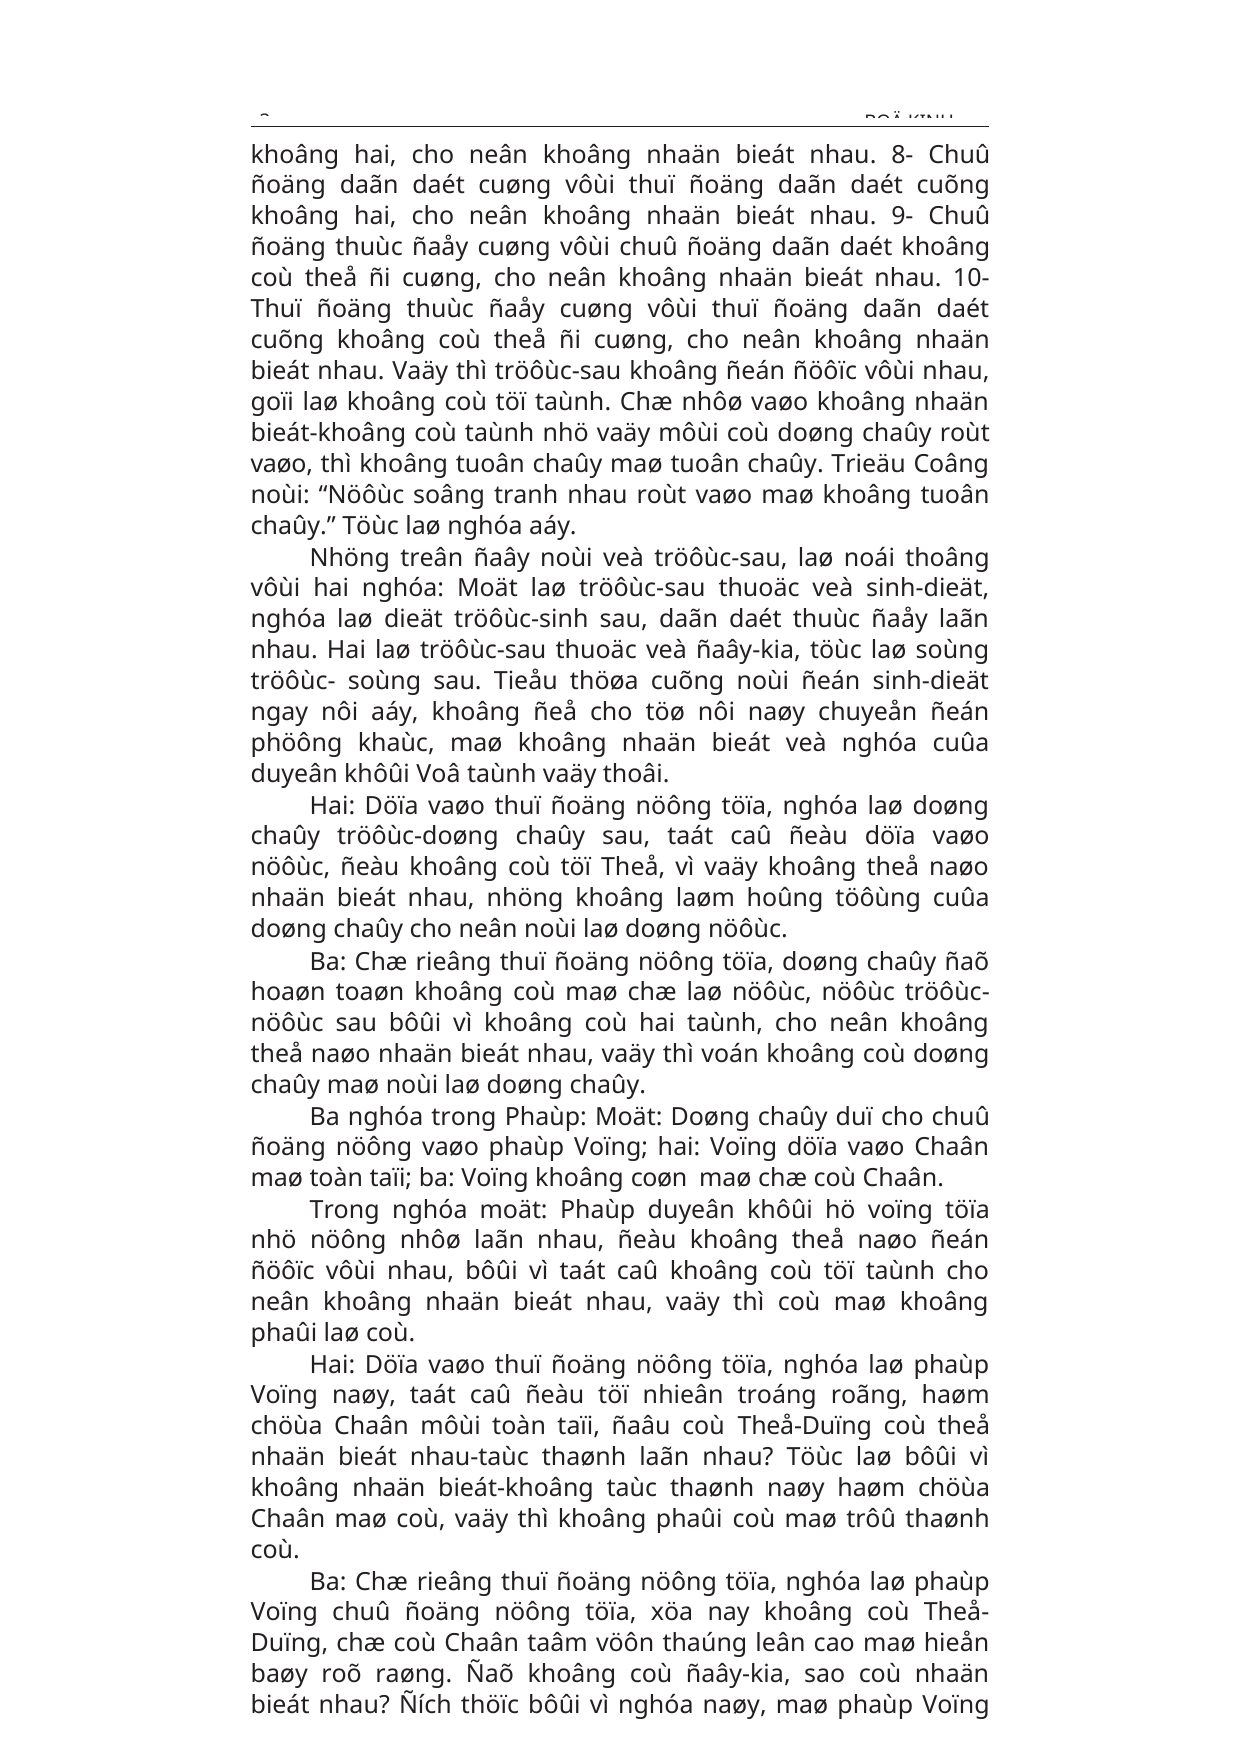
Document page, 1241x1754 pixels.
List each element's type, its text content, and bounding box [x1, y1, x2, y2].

text Ba nghóa trong Phaùp: Moät: Doøng chaûy duï cho chuû ñoäng nöông vaøo phaùp Voïng; hai: Voïng döïa vaøo Chaân maø toàn taïi; ba: Voïng khoâng coøn maø chæ coù Chaân. [250, 1100, 990, 1193]
text Ba: Chæ rieâng thuï ñoäng nöông töïa, doøng chaûy ñaõ hoaøn toaøn khoâng coù maø chæ laø nöôùc, nöôùc tröôùc-nöôùc sau bôûi vì khoâng coù hai taùnh, cho neân khoâng theå naøo nhaän bieát nhau, vaäy thì voán khoâng coù doøng chaûy maø noùi laø doøng chaûy. [250, 945, 990, 1100]
text Hai: Döïa vaøo thuï ñoäng nöông töïa, nghóa laø doøng chaûy tröôùc-doøng chaûy sau, taát caû ñeàu döïa vaøo nöôùc, ñeàu khoâng coù töï Theå, vì vaäy khoâng theå naøo nhaän bieát nhau, nhöng khoâng laøm hoûng töôùng cuûa doøng chaûy cho neân noùi laø doøng nöôùc. [250, 790, 990, 945]
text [250, 1566, 990, 1721]
text Hai: Döïa vaøo thuï ñoäng nöông töïa, nghóa laø phaùp Voïng naøy, taát caû ñeàu töï nhieân troáng roãng, haøm chöùa Chaân môùi toàn taïi, ñaâu coù Theå-Duïng coù theå nhaän bieát nhau-taùc thaønh laãn nhau? Töùc laø bôûi vì khoâng nhaän bieát-khoâng taùc thaønh naøy haøm chöùa Chaân maø coù, vaäy thì khoâng phaûi coù maø trôû thaønh coù. [250, 1348, 990, 1566]
text Trong nghóa moät: Phaùp duyeân khôûi hö voïng töïa nhö nöông nhôø laãn nhau, ñeàu khoâng theå naøo ñeán ñöôïc vôùi nhau, bôûi vì taát caû khoâng coù töï taùnh cho neân khoâng nhaän bieát nhau, vaäy thì coù maø khoâng phaûi laø coù. [250, 1193, 990, 1348]
text Nhöng treân ñaây noùi veà tröôùc-sau, laø noái thoâng vôùi hai nghóa: Moät laø tröôùc-sau thuoäc veà sinh-dieät, nghóa laø dieät tröôùc-sinh sau, daãn daét thuùc ñaåy laãn nhau. Hai laø tröôùc-sau thuoäc veà ñaây-kia, töùc laø soùng tröôùc- soùng sau. Tieåu thöøa cuõng noùi ñeán sinh-dieät ngay nôi aáy, khoâng ñeå cho töø nôi naøy chuyeån ñeán phöông khaùc, maø khoâng nhaän bieát veà nghóa cuûa duyeân khôûi Voâ taùnh vaäy thoâi. [250, 542, 990, 790]
text khoâng hai, cho neân khoâng nhaän bieát nhau. 8- Chuû ñoäng daãn daét cuøng vôùi thuï ñoäng daãn daét cuõng khoâng hai, cho neân khoâng nhaän bieát nhau. 9- Chuû ñoäng thuùc ñaåy cuøng vôùi chuû ñoäng daãn daét khoâng coù theå ñi cuøng, cho neân khoâng nhaän bieát nhau. 10- Thuï ñoäng thuùc ñaåy cuøng vôùi thuï ñoäng daãn daét cuõng khoâng coù theå ñi cuøng, cho neân khoâng nhaän bieát nhau. Vaäy thì tröôùc-sau khoâng ñeán ñöôïc vôùi nhau, goïi laø khoâng coù töï taùnh. Chæ nhôø vaøo khoâng nhaän bieát-khoâng coù taùnh nhö vaäy môùi coù doøng chaûy roùt vaøo, thì khoâng tuoân chaûy maø tuoân chaûy. Trieäu Coâng noùi: “Nöôùc soâng tranh nhau roùt vaøo maø khoâng tuoân chaûy.” Töùc laø nghóa aáy. [250, 138, 990, 542]
